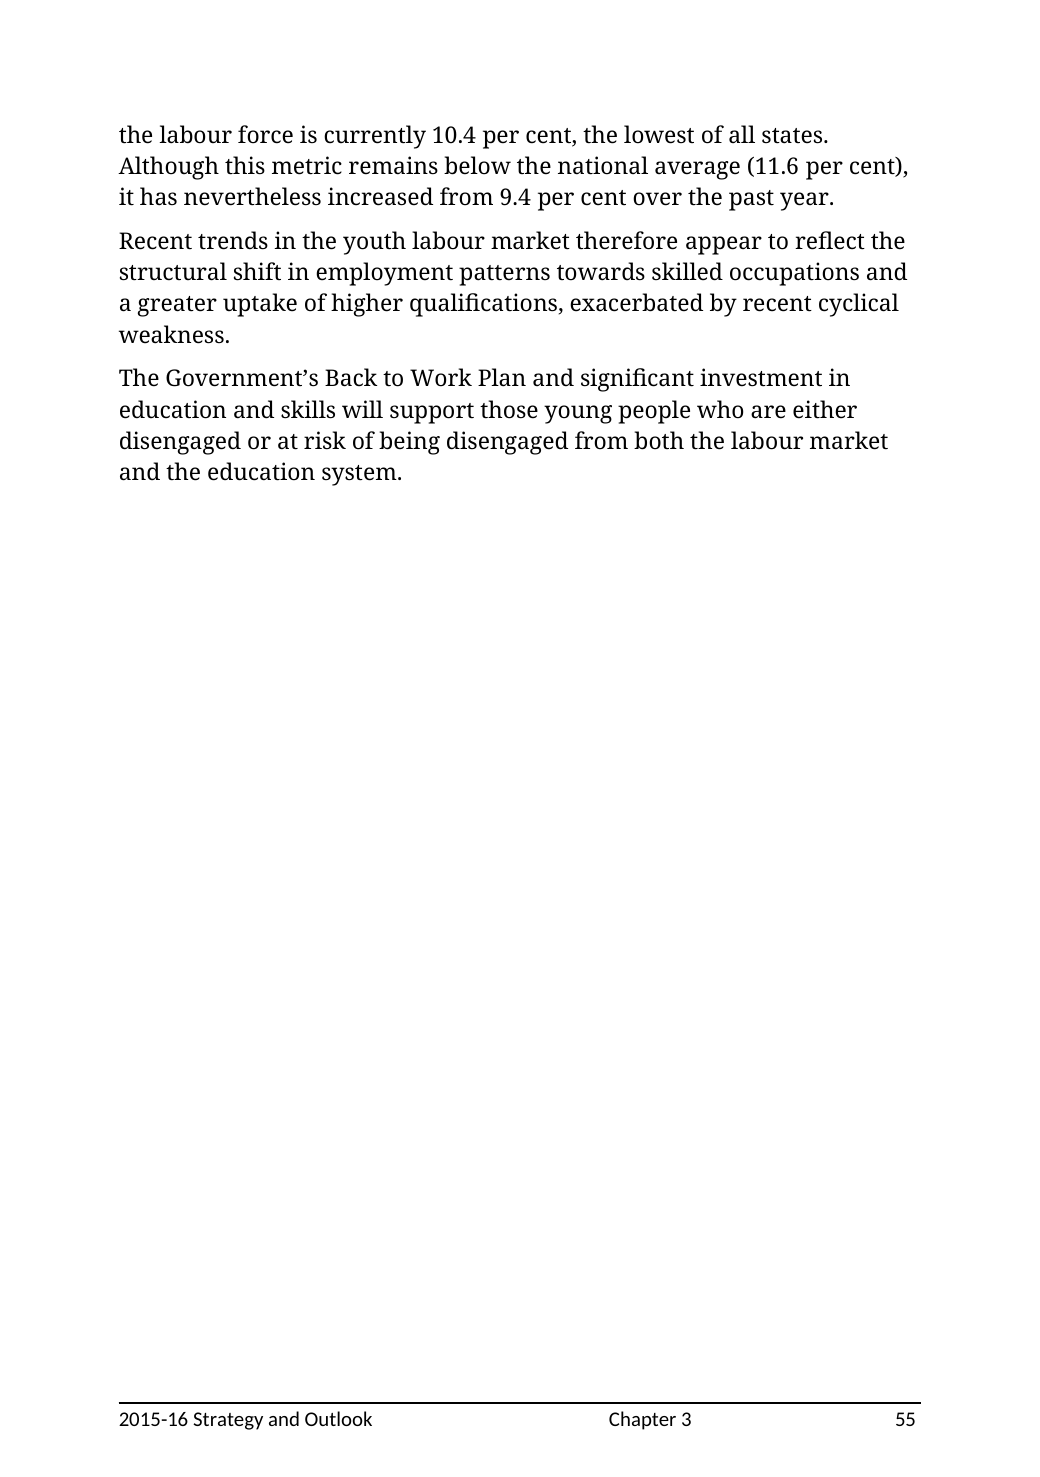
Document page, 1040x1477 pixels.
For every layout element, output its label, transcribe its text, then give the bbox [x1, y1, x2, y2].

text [118, 118, 921, 212]
text Recent trends in the youth labour market therefore appear to reflect the structural shift in employment patterns towards skilled occupations and a greater uptake of higher qualifications, exacerbated by recent cyclical weakness. [118, 225, 921, 350]
text The Government’s Back to Work Plan and significant investment in education and skills will support those young people who are either disengaged or at risk of being disengaged from both the labour market and the education system. [118, 362, 921, 487]
